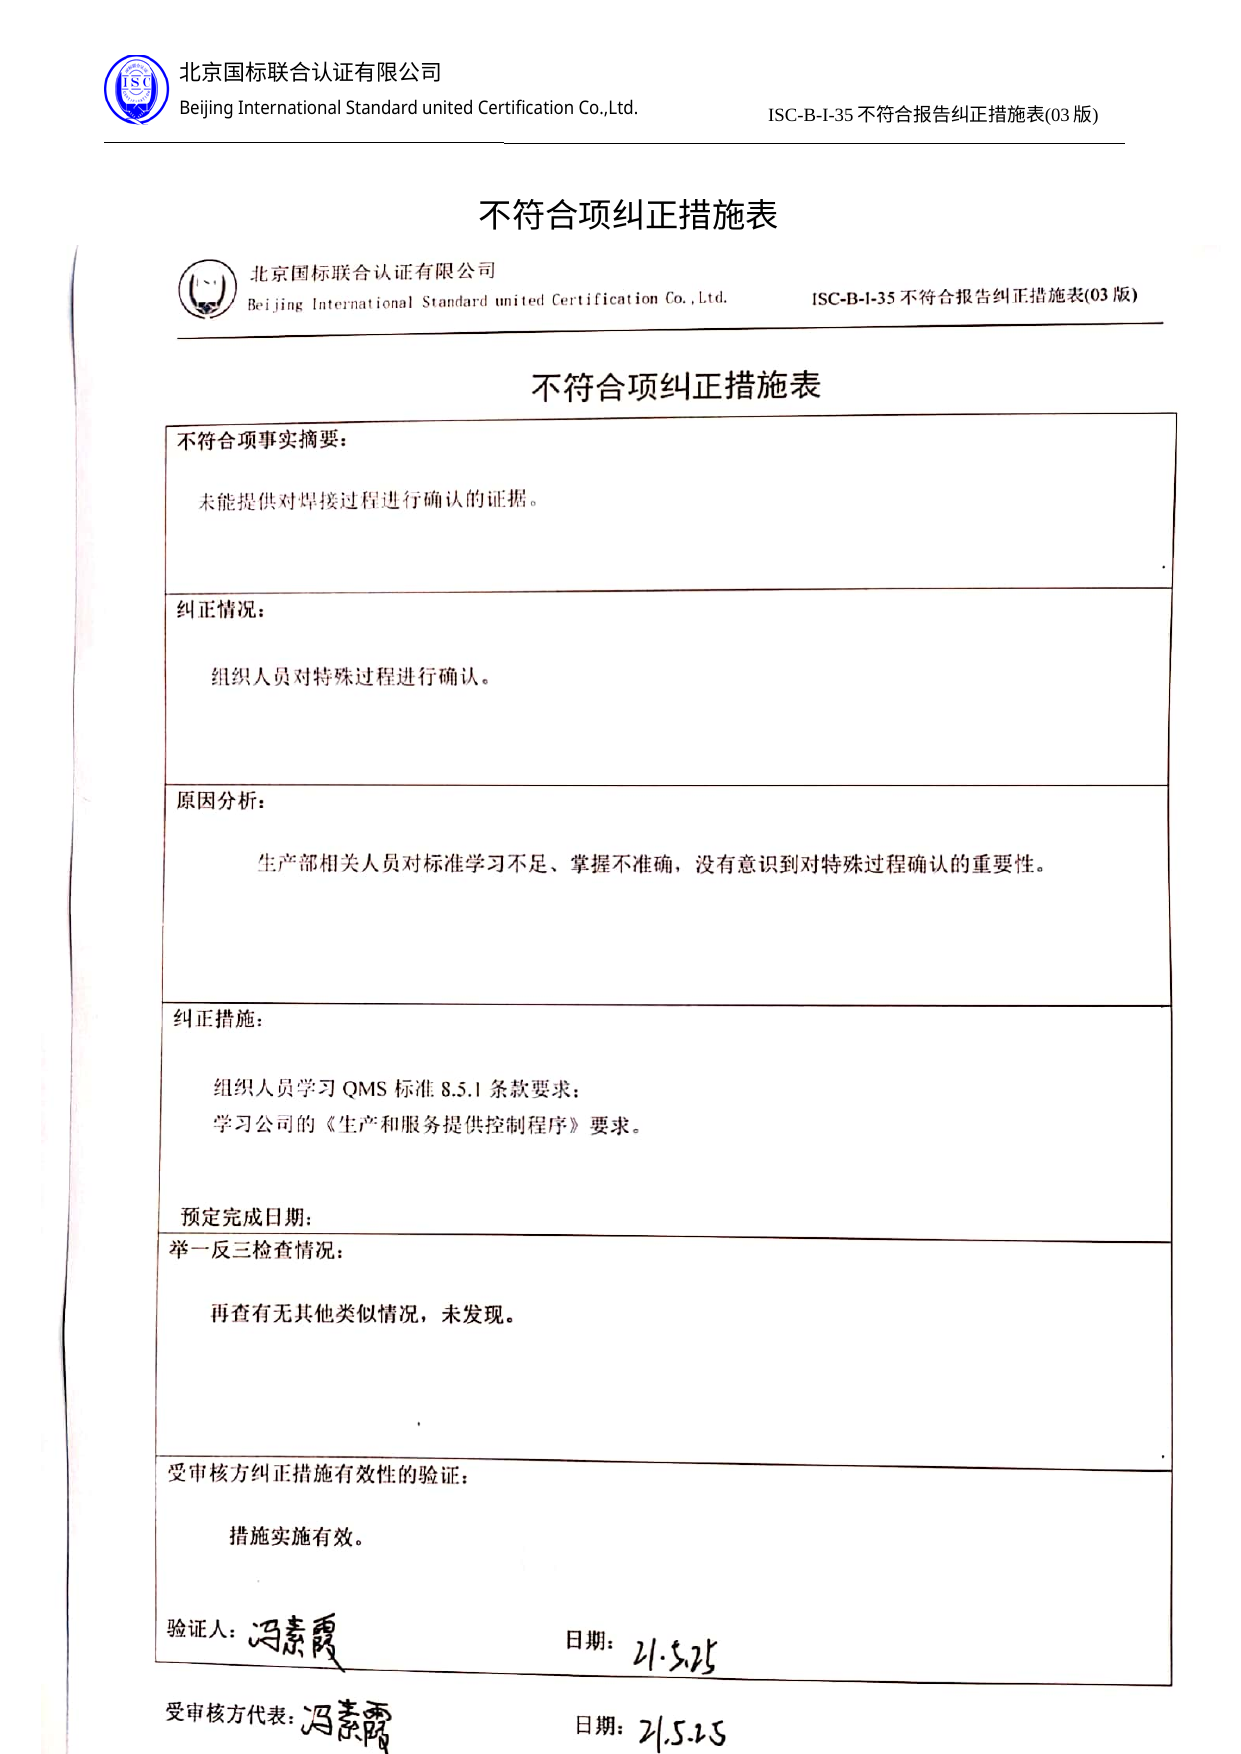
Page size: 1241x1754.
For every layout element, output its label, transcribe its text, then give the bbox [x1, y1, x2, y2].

text 不符合项纠正措施表 [104, 180, 1153, 245]
picture [104, 55, 172, 124]
picture [41, 245, 1223, 1754]
